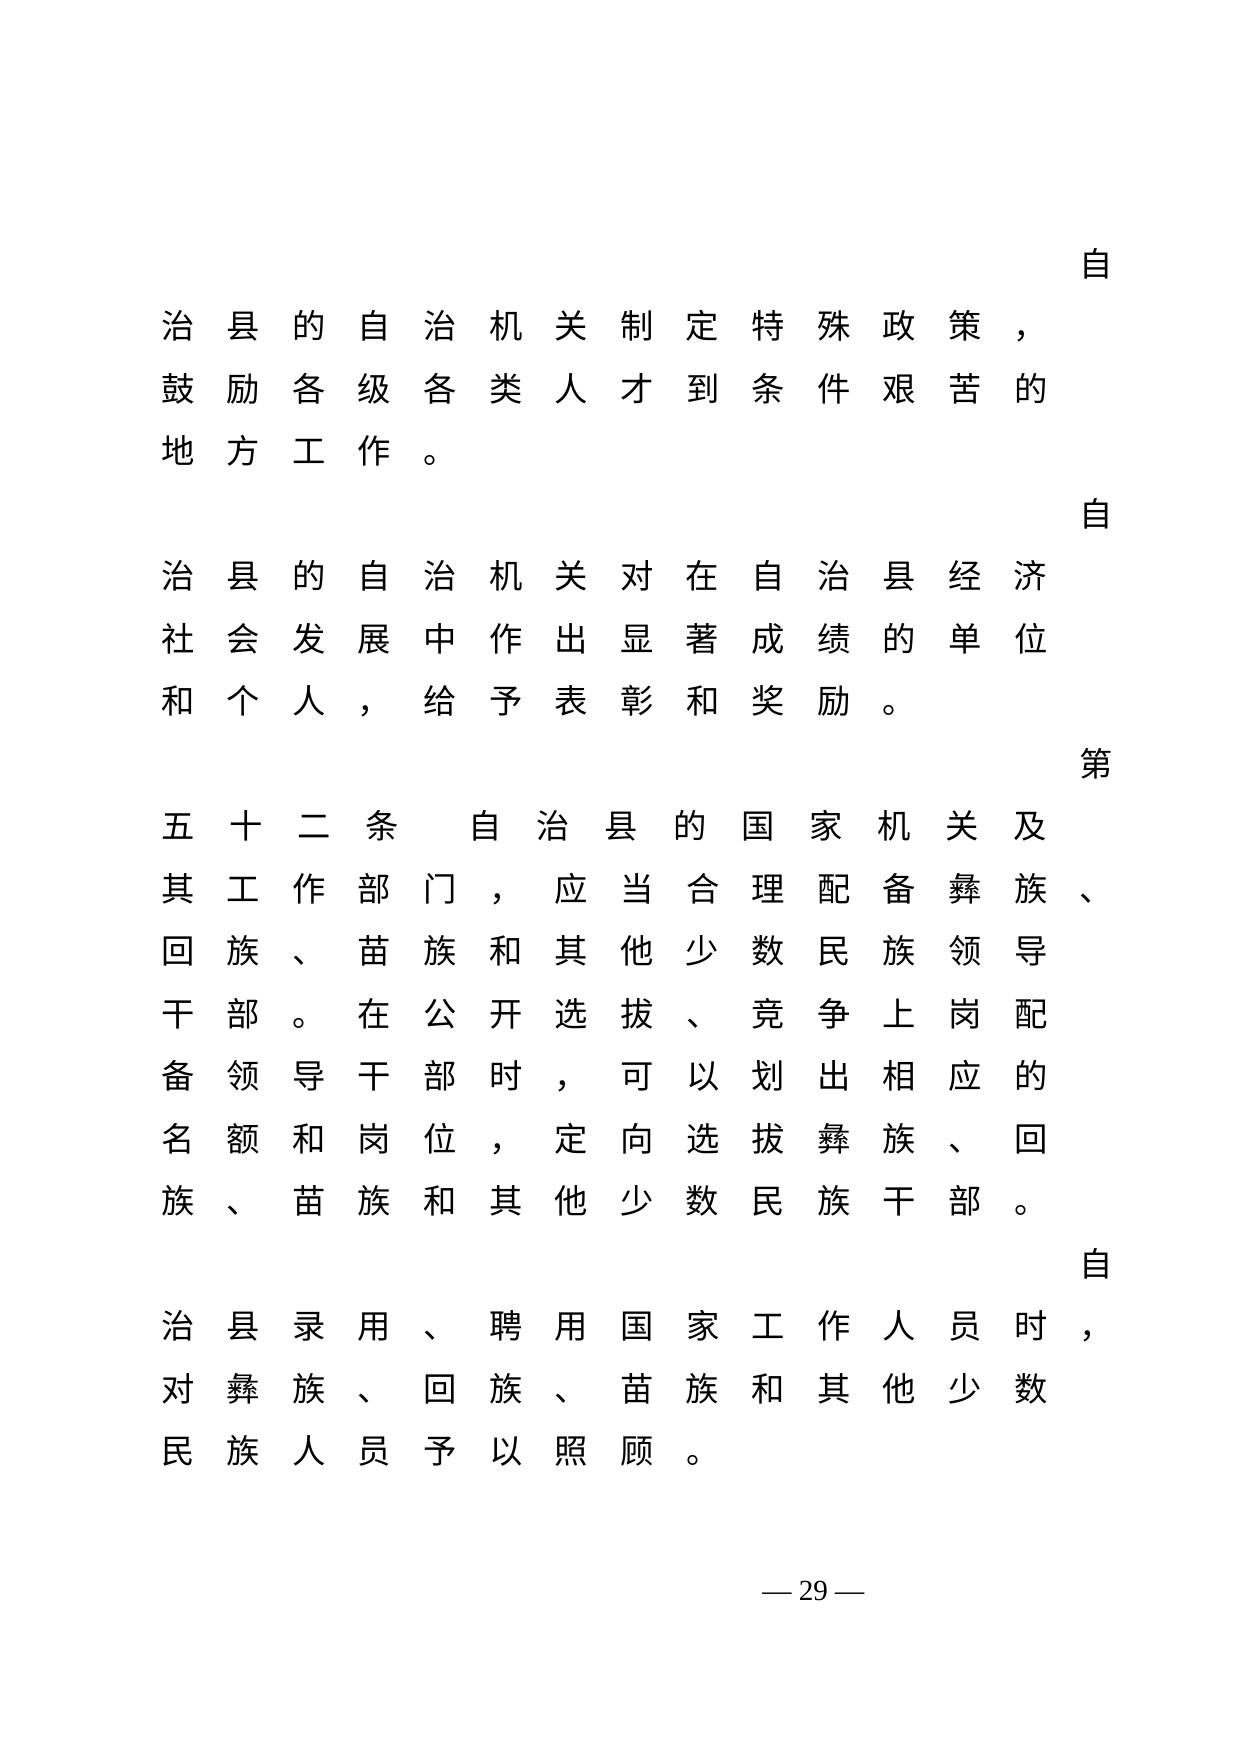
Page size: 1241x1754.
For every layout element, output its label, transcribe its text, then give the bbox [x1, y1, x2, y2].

text 自治县录用、聘用国家工作人员时，对彝族、回族、苗族和其他少数民族人员予以照顾。 [161, 1231, 1079, 1481]
text 自治县的自治机关对在自治县经济社会发展中作出显著成绩的单位和个人，给予表彰和奖励。 [161, 481, 1079, 731]
text 第五十二条 自治县的国家机关及其工作部门，应当合理配备彝族、回族、苗族和其他少数民族领导干部。在公开选拔、竞争上岗配备领导干部时，可以划出相应的名额和岗位，定向选拔彝族、回族、苗族和其他少数民族干部。 [161, 731, 1079, 1231]
text 自治县的自治机关制定特殊政策，鼓励各级各类人才到条件艰苦的地方工作。 [161, 231, 1079, 481]
